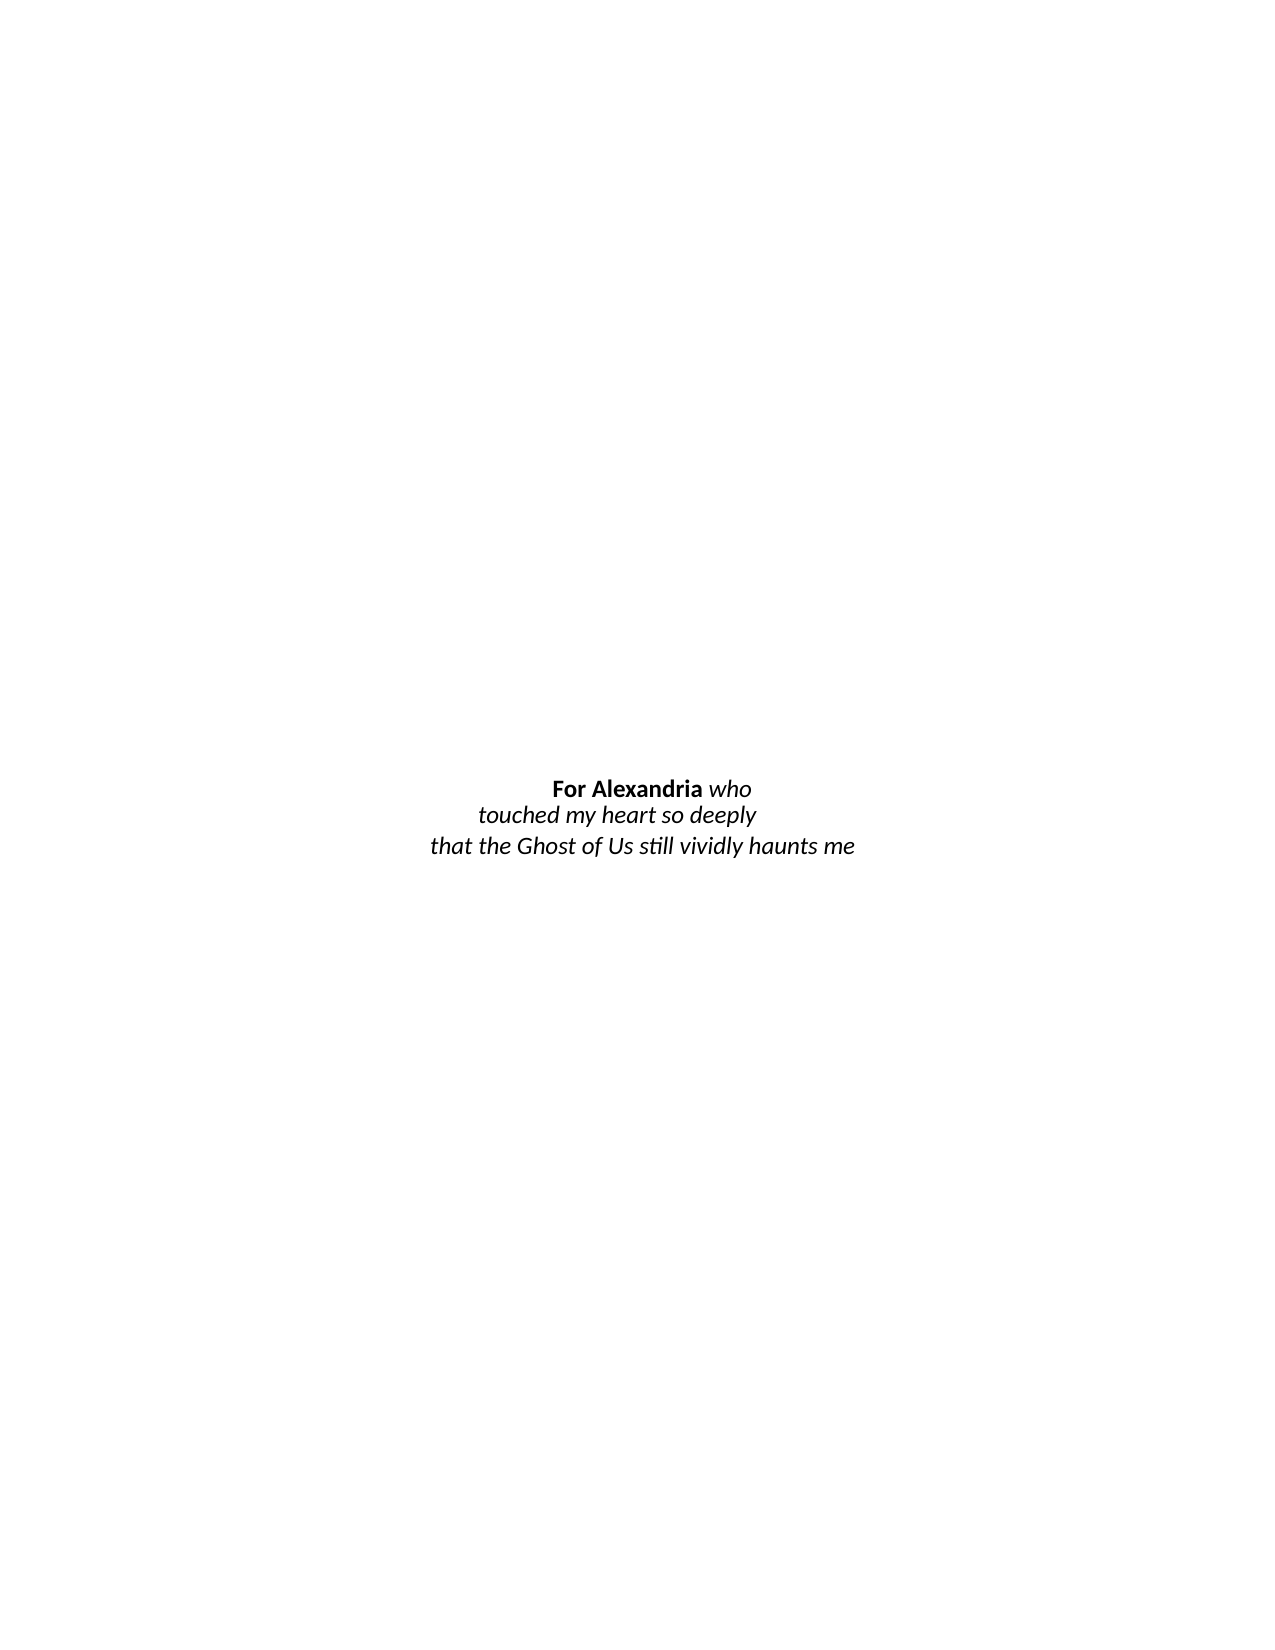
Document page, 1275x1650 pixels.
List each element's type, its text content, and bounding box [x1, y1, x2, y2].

text For Alexandria who touched my heart so deeply [478, 775, 797, 830]
text that the Ghost of Us still vividly haunts me [150, 830, 856, 861]
